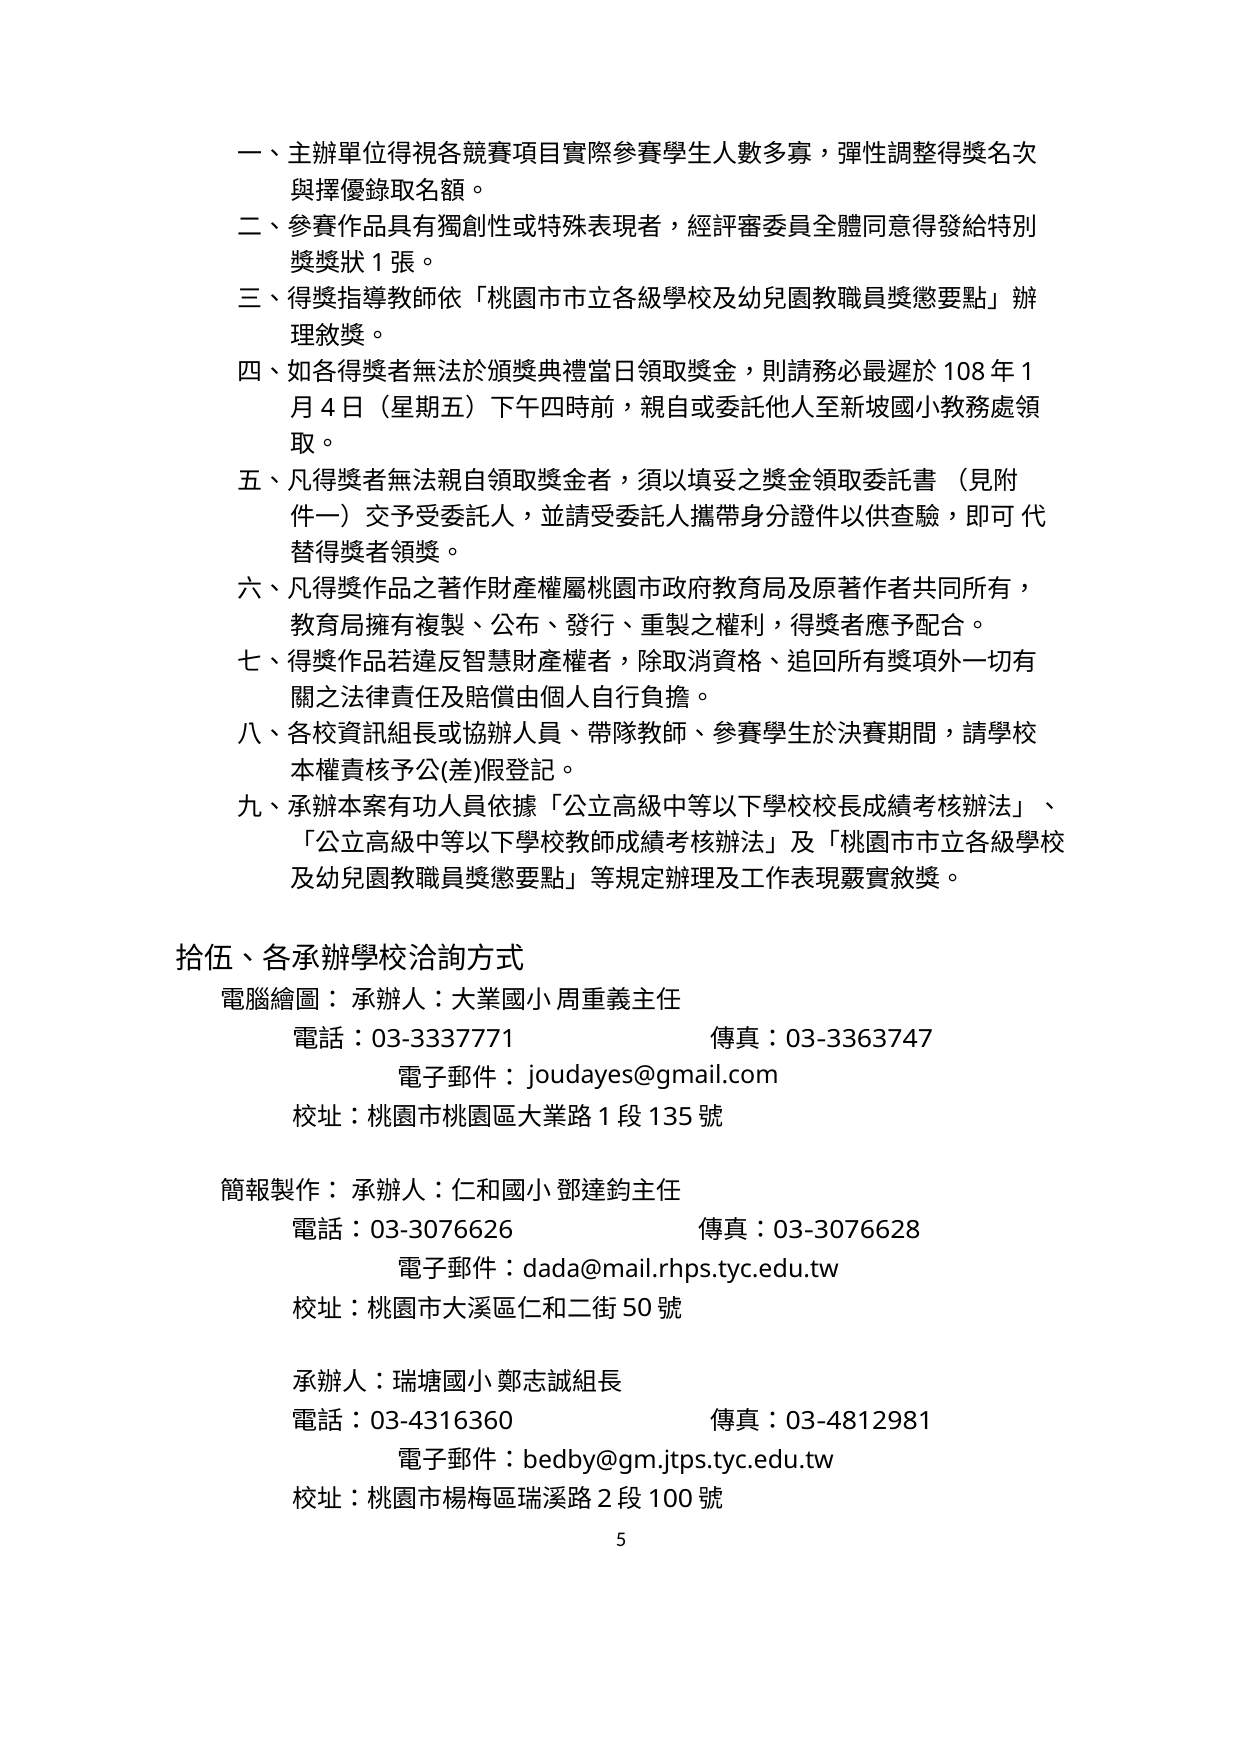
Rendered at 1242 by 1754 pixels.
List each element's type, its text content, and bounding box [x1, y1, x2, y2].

text 電子郵件： joudayes@gmail.com [175, 1055, 1069, 1094]
text 九、承辦本案有功人員依據「公立高級中等以下學校校長成績考核辦法」、「公立高級中等以下學校教師成績考核辦法」及「桃園市市立各級學校及幼兒園教職員獎懲要點」等規定辦理及工作表現覈實敘獎。 [237, 786, 1076, 895]
text 七、得獎作品若違反智慧財產權者，除取消資格、追回所有獎項外一切有關之法律責任及賠償由個人自行負擔。 [237, 641, 1047, 714]
text 電話：03-3337771 傳真：03-3363747 [175, 1016, 1069, 1055]
text 拾伍、各承辦學校洽詢方式 [175, 934, 548, 977]
text 電子郵件：dada@mail.rhps.tyc.edu.tw [175, 1246, 1069, 1285]
text 六、凡得獎作品之著作財產權屬桃園市政府教育局及原著作者共同所有， 教育局擁有複製、公布、發行、重製之權利，得獎者應予配合。 [237, 569, 1047, 641]
text 承辦人：瑞塘國小 鄭志誠組長 [175, 1362, 1069, 1398]
text 校址：桃園市桃園區大業路1段135號 [175, 1094, 1069, 1133]
text 一、主辦單位得視各競賽項目實際參賽學生人數多寡，彈性調整得獎名次與擇優錄取名額。 [237, 134, 1047, 206]
text 三、得獎指導教師依「桃園市市立各級學校及幼兒園教職員獎懲要點」辦 理敘獎。 [237, 279, 1047, 351]
text 四、如各得獎者無法於頒獎典禮當日領取獎金，則請務必最遲於108年1月4日（星期五）下午四時前，親自或委託他人至新坡國小教務處領取。 [237, 351, 1047, 460]
text 電子郵件：bedby@gm.jtps.tyc.edu.tw [175, 1437, 1069, 1476]
text 電話：03-3076626 傳真：03-3076628 [175, 1207, 1069, 1246]
text 八、各校資訊組長或協辦人員、帶隊教師、參賽學生於決賽期間，請學校本權責核予公(差)假登記。 [237, 714, 1047, 786]
text 五、凡得獎者無法親自領取獎金者，須以填妥之獎金領取委託書 （見附 件一）交予受委託人，並請受委託人攜帶身分證件以供查驗，即可 代替得獎者領獎。 [237, 460, 1047, 569]
text 簡報製作： 承辦人：仁和國小 鄧達鈞主任 [175, 1171, 1069, 1207]
text 校址：桃園市楊梅區瑞溪路2段100號 [175, 1476, 1069, 1515]
text 電話：03-4316360 傳真：03-4812981 [175, 1398, 1069, 1437]
text 校址：桃園市大溪區仁和二街50號 [175, 1285, 1069, 1324]
text 電腦繪圖： 承辦人：大業國小 周重義主任 [175, 977, 1069, 1016]
text 二、參賽作品具有獨創性或特殊表現者，經評審委員全體同意得發給特別 獎獎狀1張。 [237, 206, 1047, 279]
